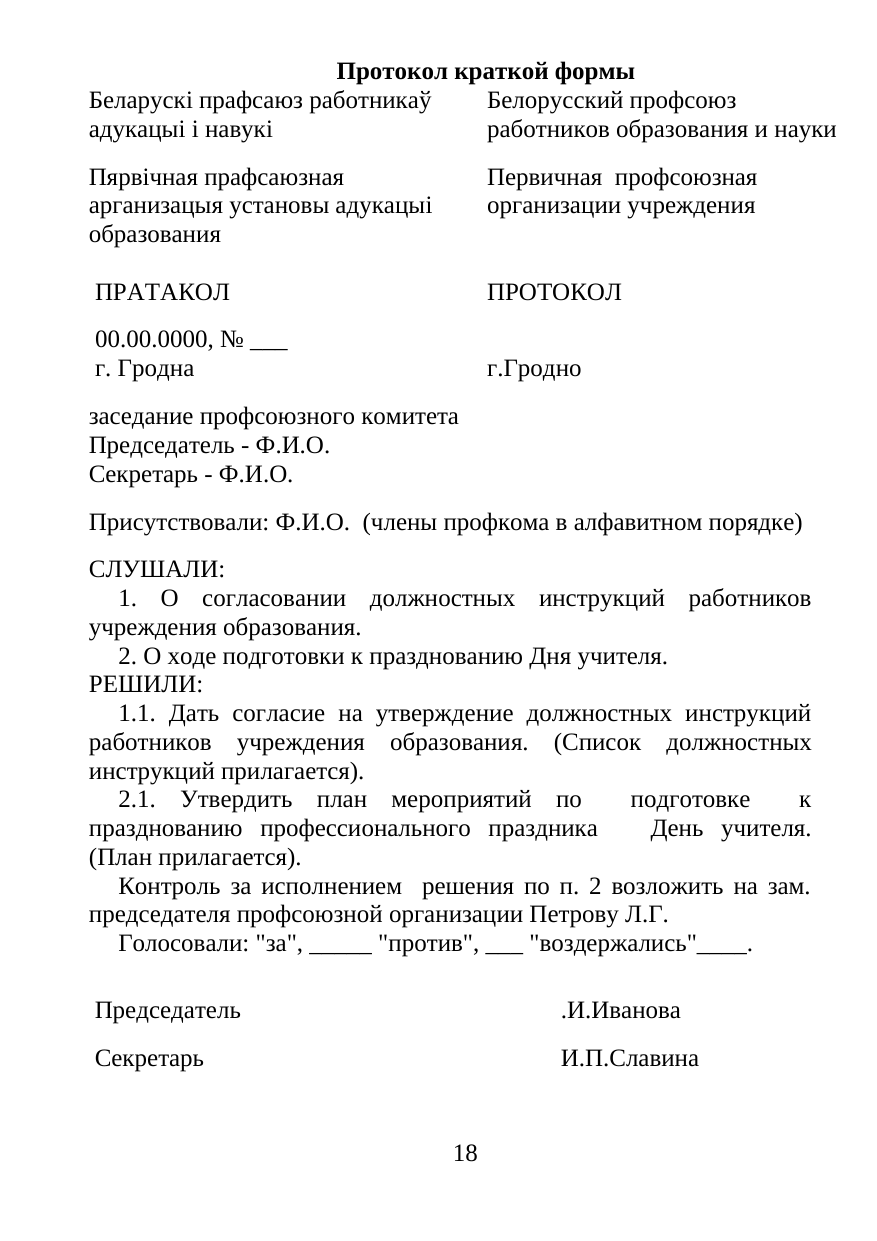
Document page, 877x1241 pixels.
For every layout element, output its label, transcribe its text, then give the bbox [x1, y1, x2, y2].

list Голосовали: "за", _____ "против", ___ "воздержались"____. [89, 928, 812, 957]
list 1. О согласовании должностных инструкций работников учреждения образования. [89, 583, 812, 641]
list 2.1. Утвердить план мероприятий по подготовке к празднованию профессионального праздника День учителя. (План прилагается). [89, 784, 812, 871]
list 1.1. Дать согласие на утверждение должностных инструкций работников учреждения образования. (Список должностных инструкций прилагается). [89, 698, 812, 784]
text образования [88, 219, 874, 248]
text Секретарь И.П.Славина [94, 1043, 855, 1072]
text Протокол краткой формы [118, 56, 853, 85]
text Присутствовали: Ф.И.О. (члены профкома в алфавитном порядке) [89, 507, 818, 535]
text Председатель .И.Иванова [94, 995, 855, 1024]
text 00.00.0000, № ___ [88, 324, 874, 353]
text Беларускі прафсаюз работникаў Белорусский профсоюз [88, 85, 874, 114]
text ПРАТАКОЛ ПРОТОКОЛ [88, 277, 874, 305]
text г. Гродна г.Гродно [88, 353, 874, 382]
text Пярвічная прафсаюзная Первичная профсоюзная арганизацыя установы адукацыi организации учреждения [88, 162, 874, 219]
list СЛУШАЛИ: [89, 554, 812, 583]
list РЕШИЛИ: [89, 669, 812, 698]
text Секретарь - Ф.И.О. [88, 459, 874, 487]
text Председатель - Ф.И.О. [88, 430, 874, 459]
text адукацыі і навукі работников образования и науки [88, 114, 874, 142]
list 2. О ходе подготовки к празднованию Дня учителя. [89, 641, 812, 669]
text заседание профсоюзного комитета [88, 401, 874, 430]
list Контроль за исполнением решения по п. 2 возложить на зам. председателя профсоюзной организации Петрову Л.Г. [89, 871, 812, 928]
